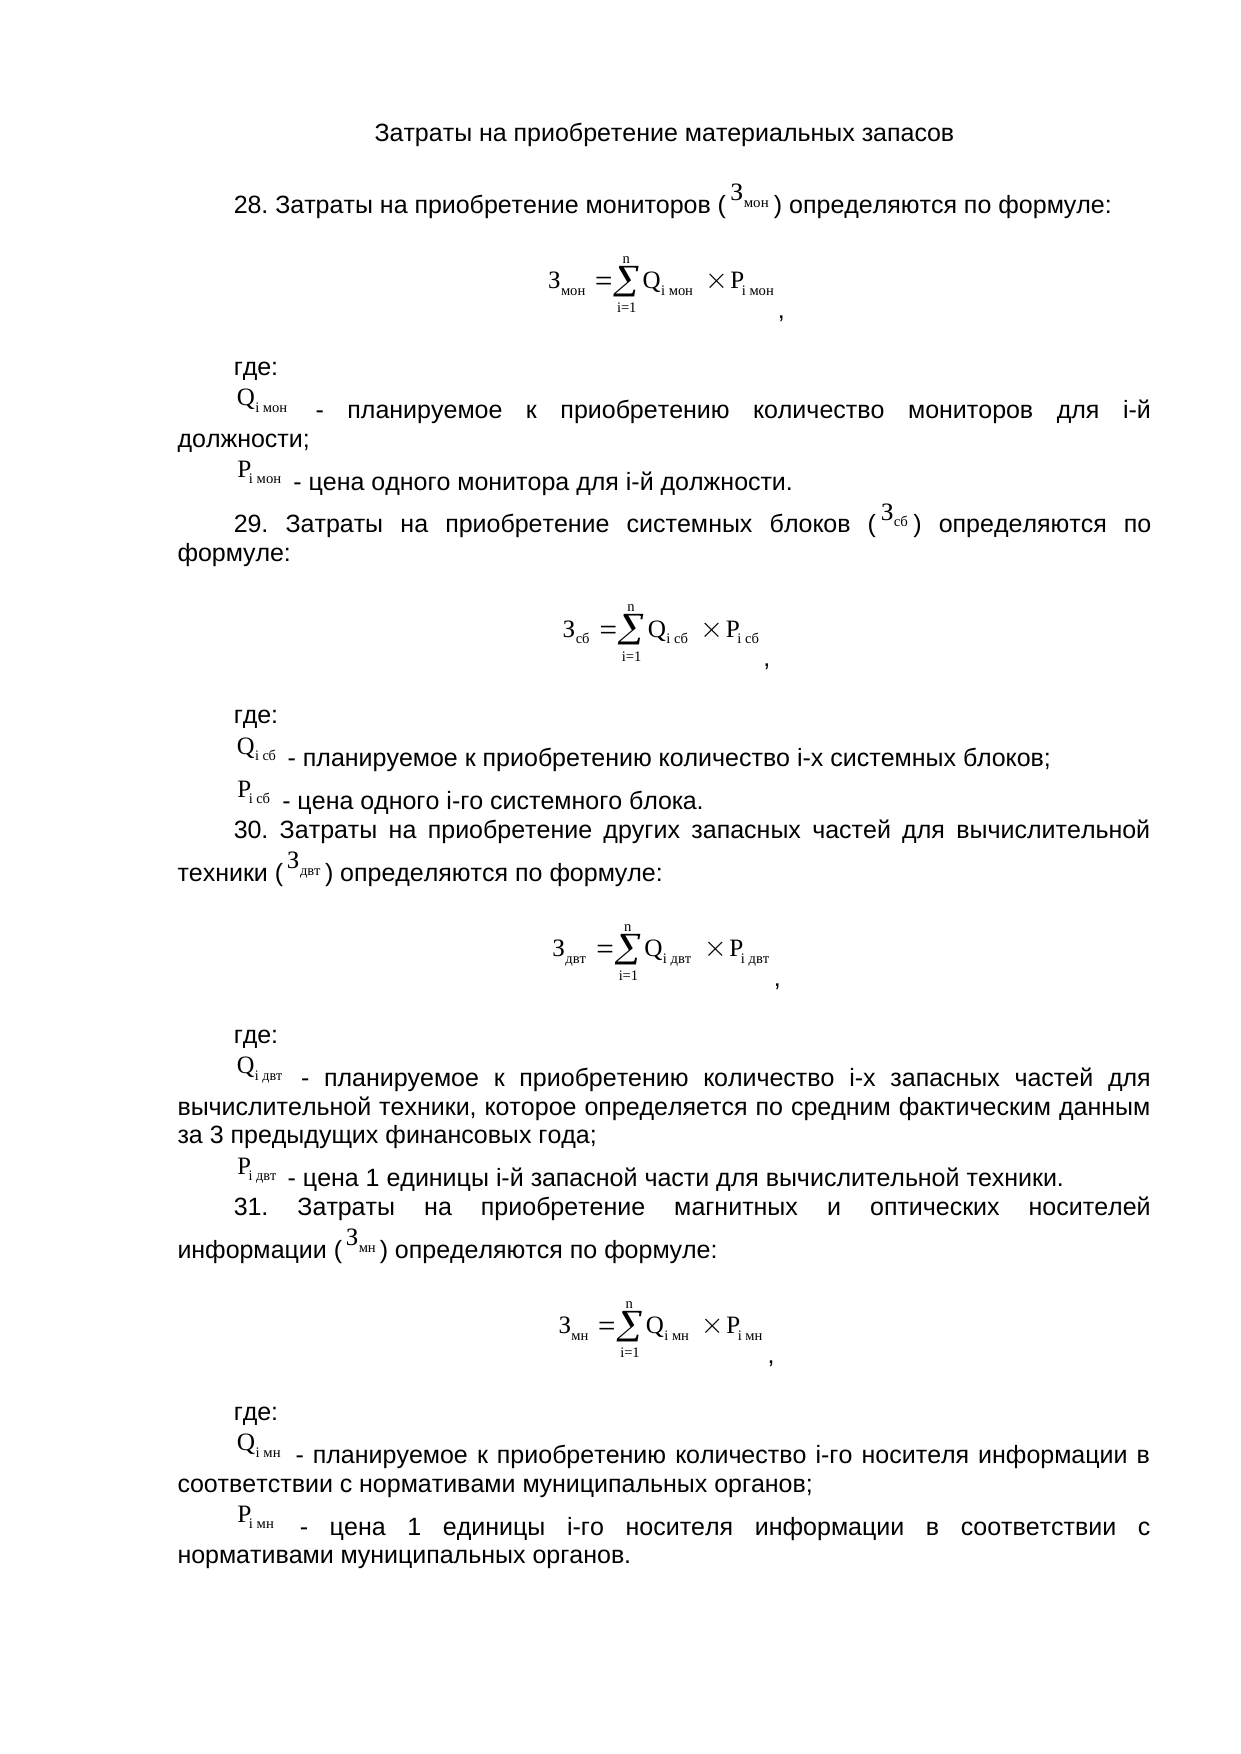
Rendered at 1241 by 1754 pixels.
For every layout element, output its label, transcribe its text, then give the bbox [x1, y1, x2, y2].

text где: [177, 352, 1152, 381]
text где: [177, 700, 1152, 729]
text - цена 1 единицы i-го носителя информации в соответствии с нормативами муниципальных органов. [177, 1497, 1152, 1569]
text , [177, 1292, 1152, 1368]
text 28. Затраты на приобретение мониторов () определяются по формуле: [177, 176, 1152, 218]
text - планируемое к приобретению количество i-х запасных частей для вычислительной техники, которое определяется по средним фактическим данным за 3 предыдущих финансовых года; [177, 1049, 1152, 1149]
text 31. Затраты на приобретение магнитных и оптических носителей информации () определяются по формуле: [177, 1192, 1152, 1263]
text - цена 1 единицы i-й запасной части для вычислительной техники. [177, 1149, 1152, 1192]
text - цена одного монитора для i-й должности. [177, 452, 1152, 495]
text 29. Затраты на приобретение системных блоков () определяются по формуле: [177, 495, 1152, 567]
text Затраты на приобретение материальных запасов [177, 118, 1152, 147]
text - планируемое к приобретению количество мониторов для i-й должности; [177, 381, 1152, 452]
text 30. Затраты на приобретение других запасных частей для вычислительной техники () определяются по формуле: [177, 815, 1152, 886]
text , [177, 915, 1152, 991]
text - планируемое к приобретению количество i-х системных блоков; [177, 729, 1152, 772]
text - цена одного i-го системного блока. [177, 772, 1152, 815]
text где: [177, 1397, 1152, 1426]
text где: [177, 1020, 1152, 1049]
text , [177, 596, 1152, 672]
text , [177, 247, 1152, 323]
text - планируемое к приобретению количество i-го носителя информации в соответствии с нормативами муниципальных органов; [177, 1426, 1152, 1497]
